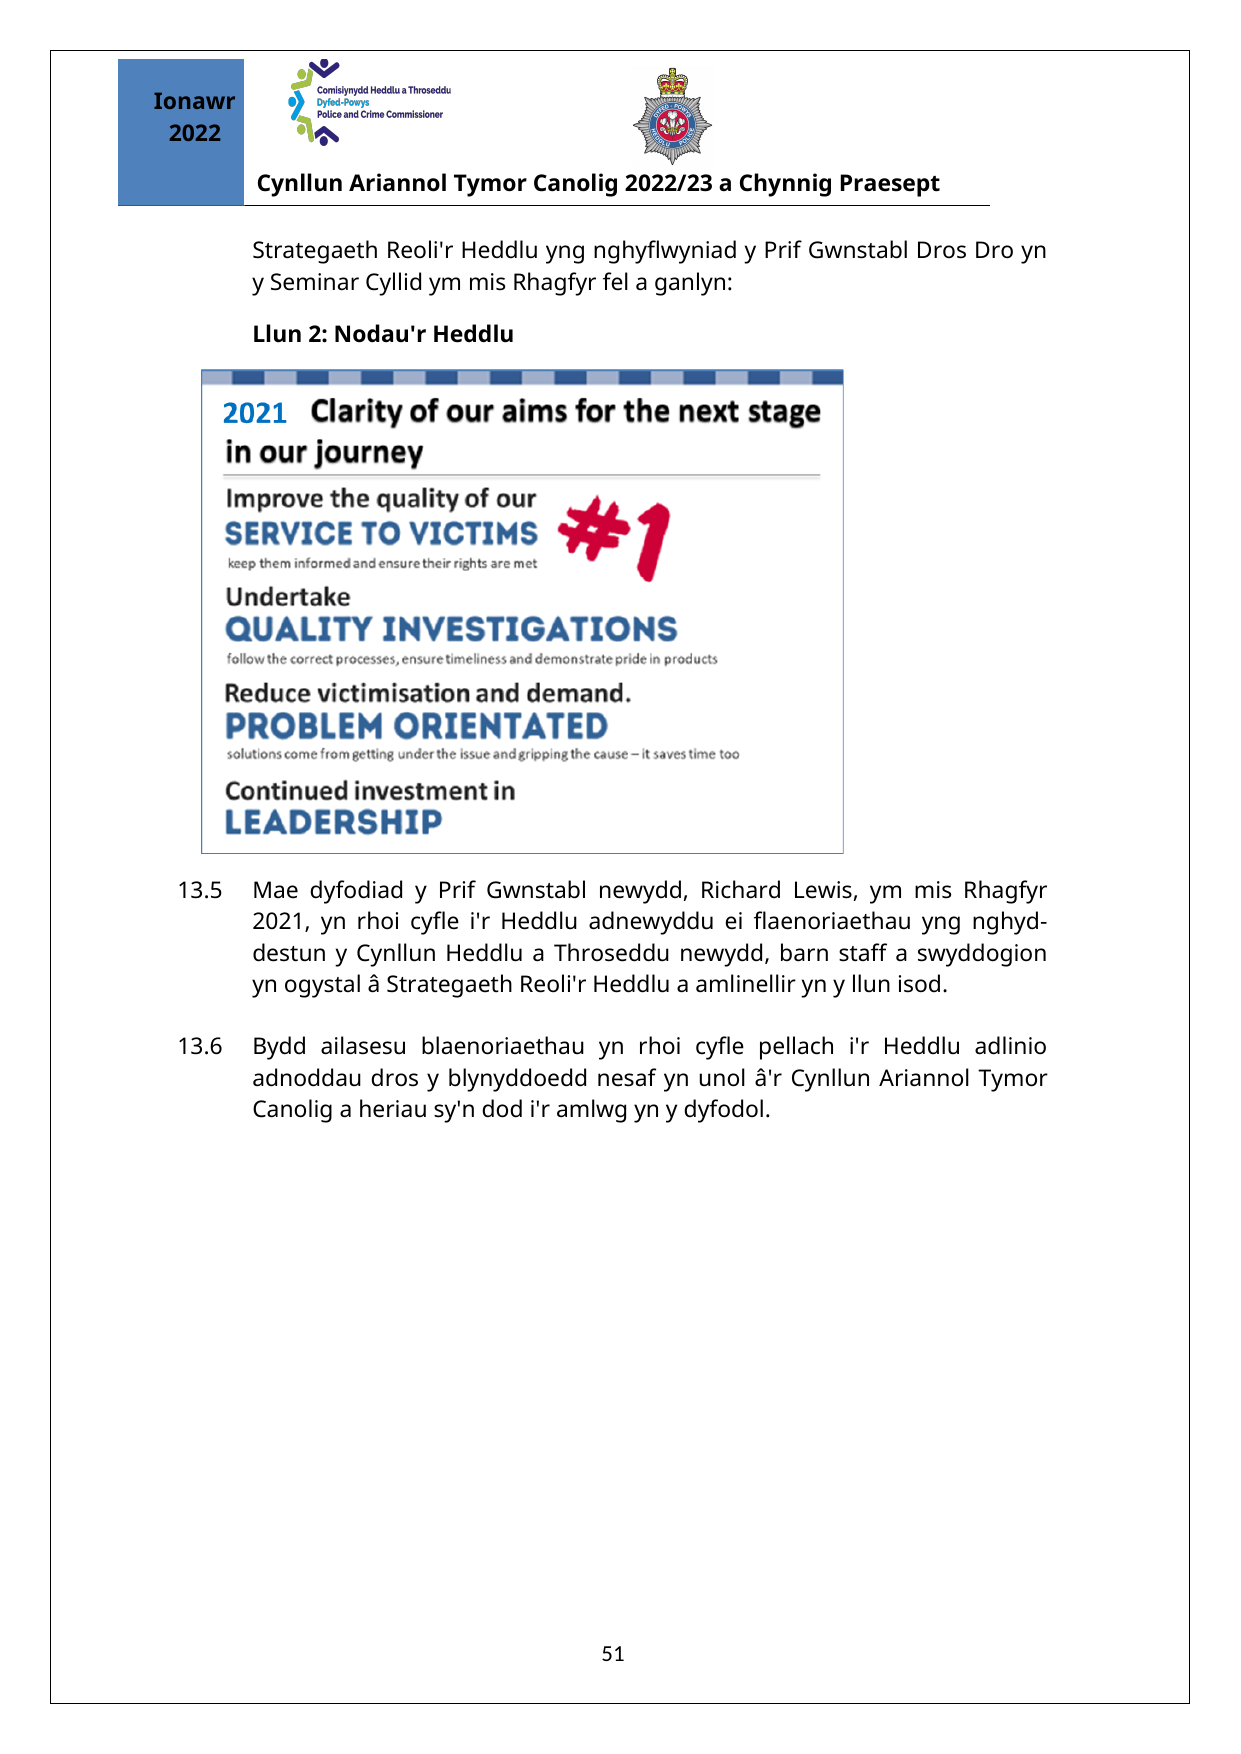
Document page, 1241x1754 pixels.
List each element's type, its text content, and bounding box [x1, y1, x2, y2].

picture [288, 59, 451, 146]
text Llun 2: Nodau'r Heddlu [252, 318, 1048, 349]
list Bydd ailasesu blaenoriaethau yn rhoi cyfle pellach i'r Heddlu adlinio adnoddau dros y blynyddoedd nesaf yn unol â'r Cynllun Ariannol Tymor Canolig a heriau sy'n dod i'r amlwg yn y dyfodol. [177, 1030, 1048, 1124]
picture [201, 369, 844, 854]
list Mae dyfodiad y Prif Gwnstabl newydd, Richard Lewis, ym mis Rhagfyr 2021, yn rhoi cyfle i'r Heddlu adnewyddu ei flaenoriaethau yng nghyd-destun y Cynllun Heddlu a Throseddu newydd, barn staff a swyddogion yn ogystal â Strategaeth Reoli'r Heddlu a amlinellir yn y llun isod. [177, 874, 1048, 999]
picture [631, 66, 714, 167]
